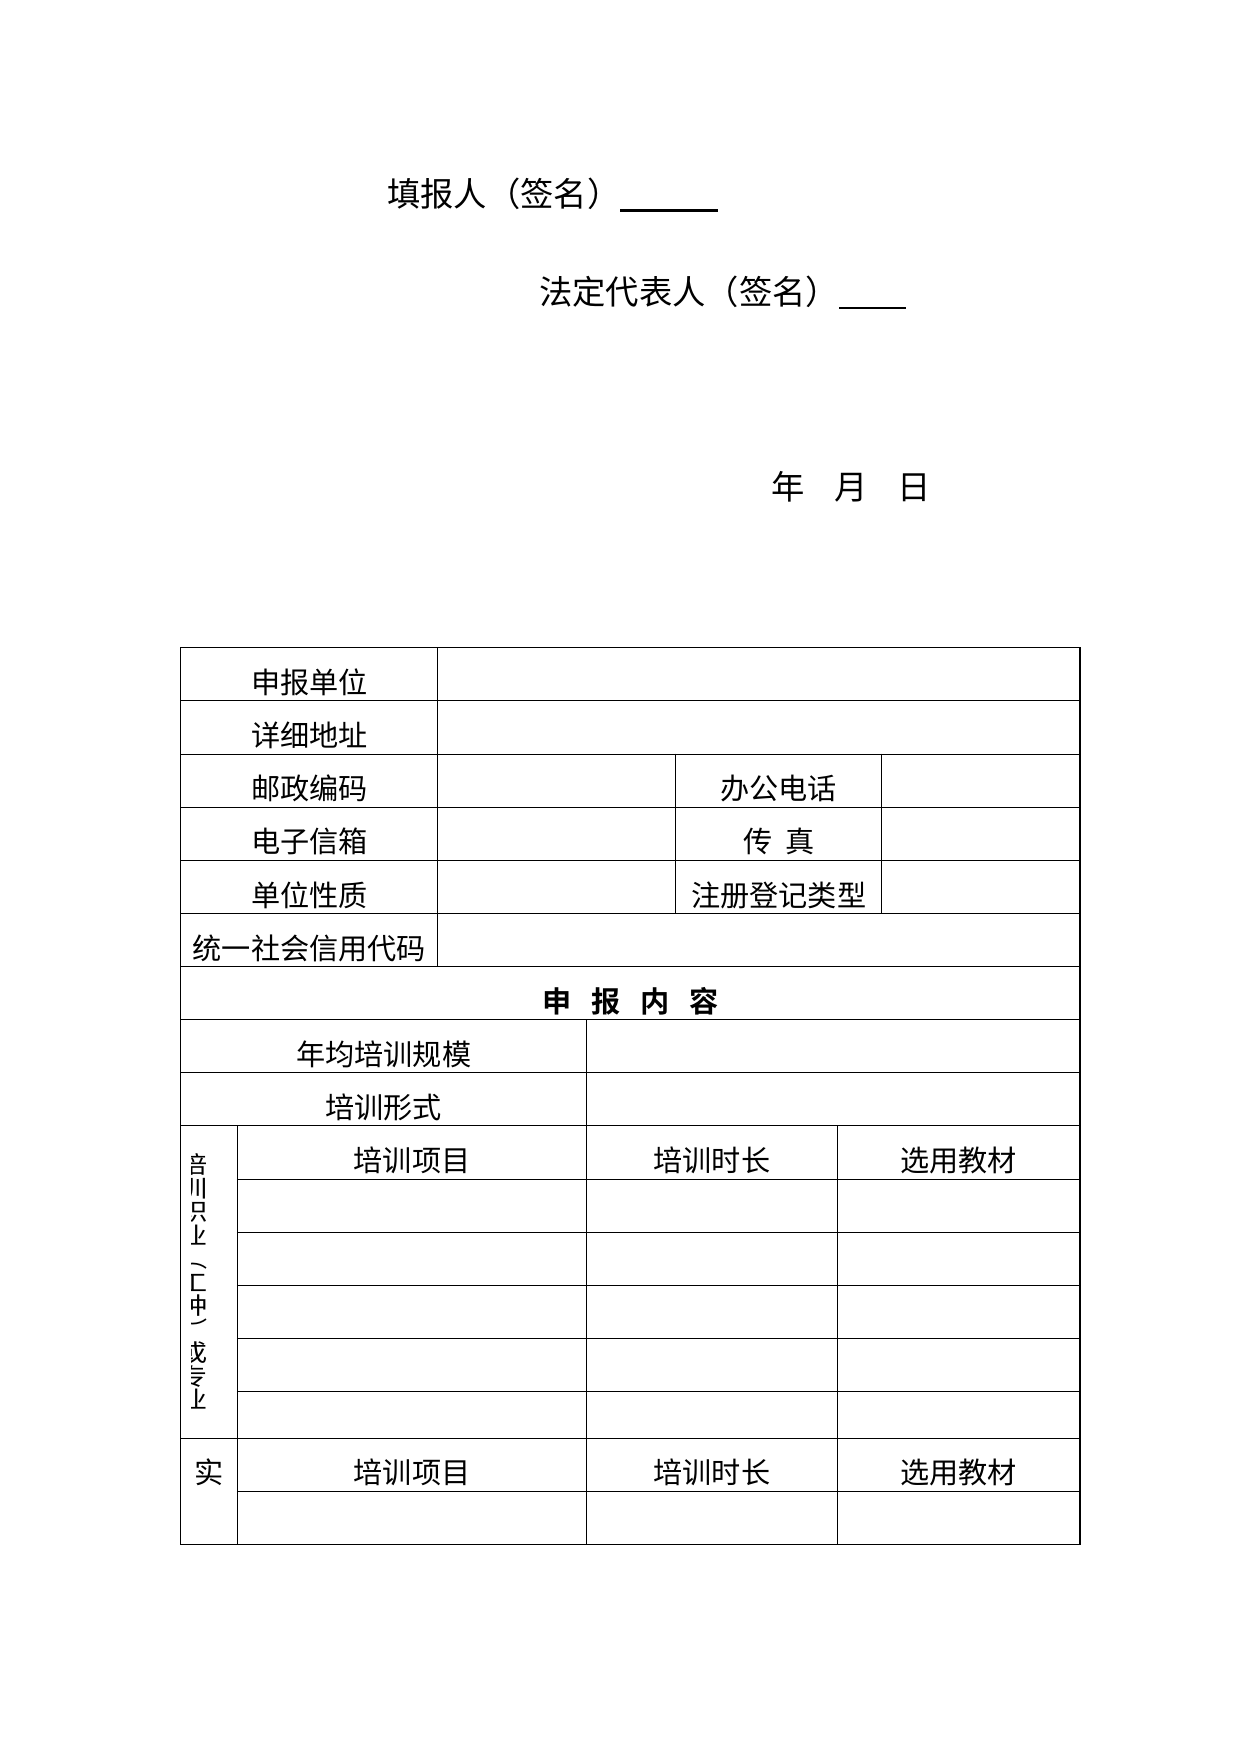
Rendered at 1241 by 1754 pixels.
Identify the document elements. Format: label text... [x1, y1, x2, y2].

table_cell [838, 1492, 1079, 1544]
table_cell 单位性质 [181, 861, 437, 913]
table_cell [238, 1392, 586, 1438]
table_cell [838, 1392, 1079, 1438]
text 法定代表人（签名） [187, 257, 1023, 322]
table_cell [238, 1339, 586, 1391]
table_cell [838, 1233, 1079, 1285]
table_cell 统一社会信用代码 [181, 914, 437, 966]
table_cell [238, 1233, 586, 1285]
table_cell [587, 1339, 837, 1391]
table_cell [587, 1020, 1079, 1072]
table_cell 选用教材 [838, 1126, 1079, 1178]
table_cell 选用教材 [838, 1439, 1079, 1491]
table_header 申报单位 [181, 648, 437, 700]
table_cell 培训项目 [238, 1126, 586, 1178]
table_cell [587, 1286, 837, 1338]
text 年 月 日 [187, 452, 1023, 517]
table_cell 详细地址 [181, 701, 437, 753]
table_cell [838, 1339, 1079, 1391]
table_cell 办公电话 [676, 755, 881, 807]
table_cell 培训时长 [587, 1126, 837, 1178]
table_cell 培训职业（工种）或专业 [181, 1126, 237, 1438]
table_cell 年均培训规模 [181, 1020, 586, 1072]
table_cell [587, 1492, 837, 1544]
table_cell [838, 1286, 1079, 1338]
table_cell 邮政编码 [181, 755, 437, 807]
table_cell [587, 1392, 837, 1438]
table_cell [838, 1180, 1079, 1232]
table_cell [438, 701, 1079, 753]
table_cell [882, 861, 1079, 913]
table_cell 培训时长 [587, 1439, 837, 1491]
table_cell [238, 1492, 586, 1544]
table_cell [882, 755, 1079, 807]
table_cell 电子信箱 [181, 808, 437, 860]
table_cell [438, 808, 675, 860]
table_cell [238, 1286, 586, 1338]
table_cell [587, 1233, 837, 1285]
table_cell [587, 1073, 1079, 1125]
table_header [438, 648, 1079, 700]
table_cell [882, 808, 1079, 860]
table_cell 培训形式 [181, 1073, 586, 1125]
table_cell [438, 861, 675, 913]
table_cell 实用技术培训项目 [181, 1439, 237, 1544]
table_cell 私营 联营 [438, 914, 1079, 966]
table_cell 培训项目 [238, 1439, 586, 1491]
text 填报人（签名） [187, 160, 1023, 225]
table_cell 申 报 内 容 [181, 967, 1079, 1019]
table_cell [438, 755, 675, 807]
table_cell [238, 1180, 586, 1232]
table_cell 注册登记类型 [676, 861, 881, 913]
table_cell 传 真 [676, 808, 881, 860]
table_cell [587, 1180, 837, 1232]
